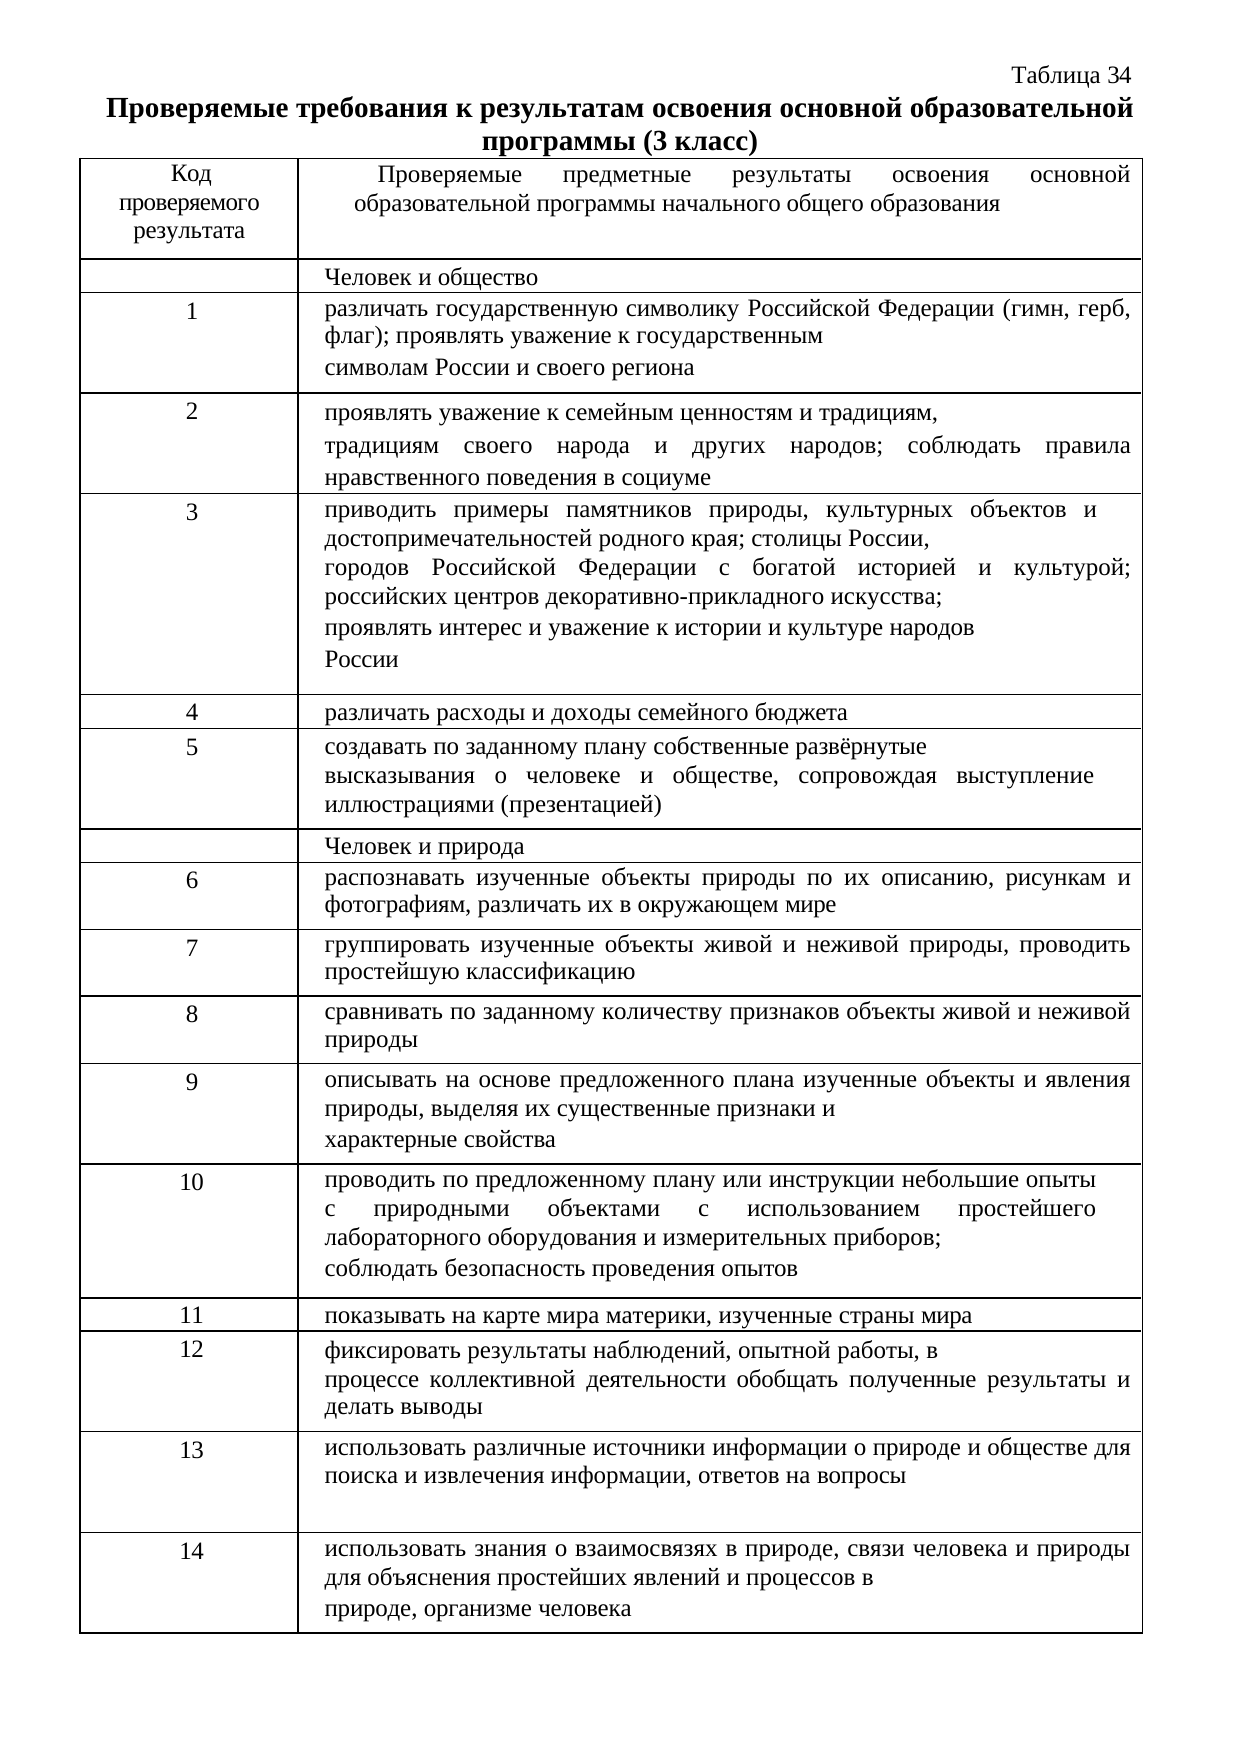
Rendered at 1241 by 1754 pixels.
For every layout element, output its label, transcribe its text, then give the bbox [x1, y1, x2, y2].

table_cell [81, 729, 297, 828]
text Таблица 34 [1011, 60, 1196, 89]
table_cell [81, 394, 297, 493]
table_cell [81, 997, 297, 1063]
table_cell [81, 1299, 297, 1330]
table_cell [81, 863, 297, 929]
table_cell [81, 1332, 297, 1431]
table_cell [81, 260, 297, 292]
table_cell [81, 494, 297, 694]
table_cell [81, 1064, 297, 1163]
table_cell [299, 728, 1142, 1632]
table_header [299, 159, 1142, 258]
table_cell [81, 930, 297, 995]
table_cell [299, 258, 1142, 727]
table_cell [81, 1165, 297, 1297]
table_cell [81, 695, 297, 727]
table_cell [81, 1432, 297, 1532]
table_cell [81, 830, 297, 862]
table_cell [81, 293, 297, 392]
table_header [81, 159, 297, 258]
subtitle Проверяемые требования к результатам освоения основной образовательной программы (3 класс) [106, 90, 1196, 157]
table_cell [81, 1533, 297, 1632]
